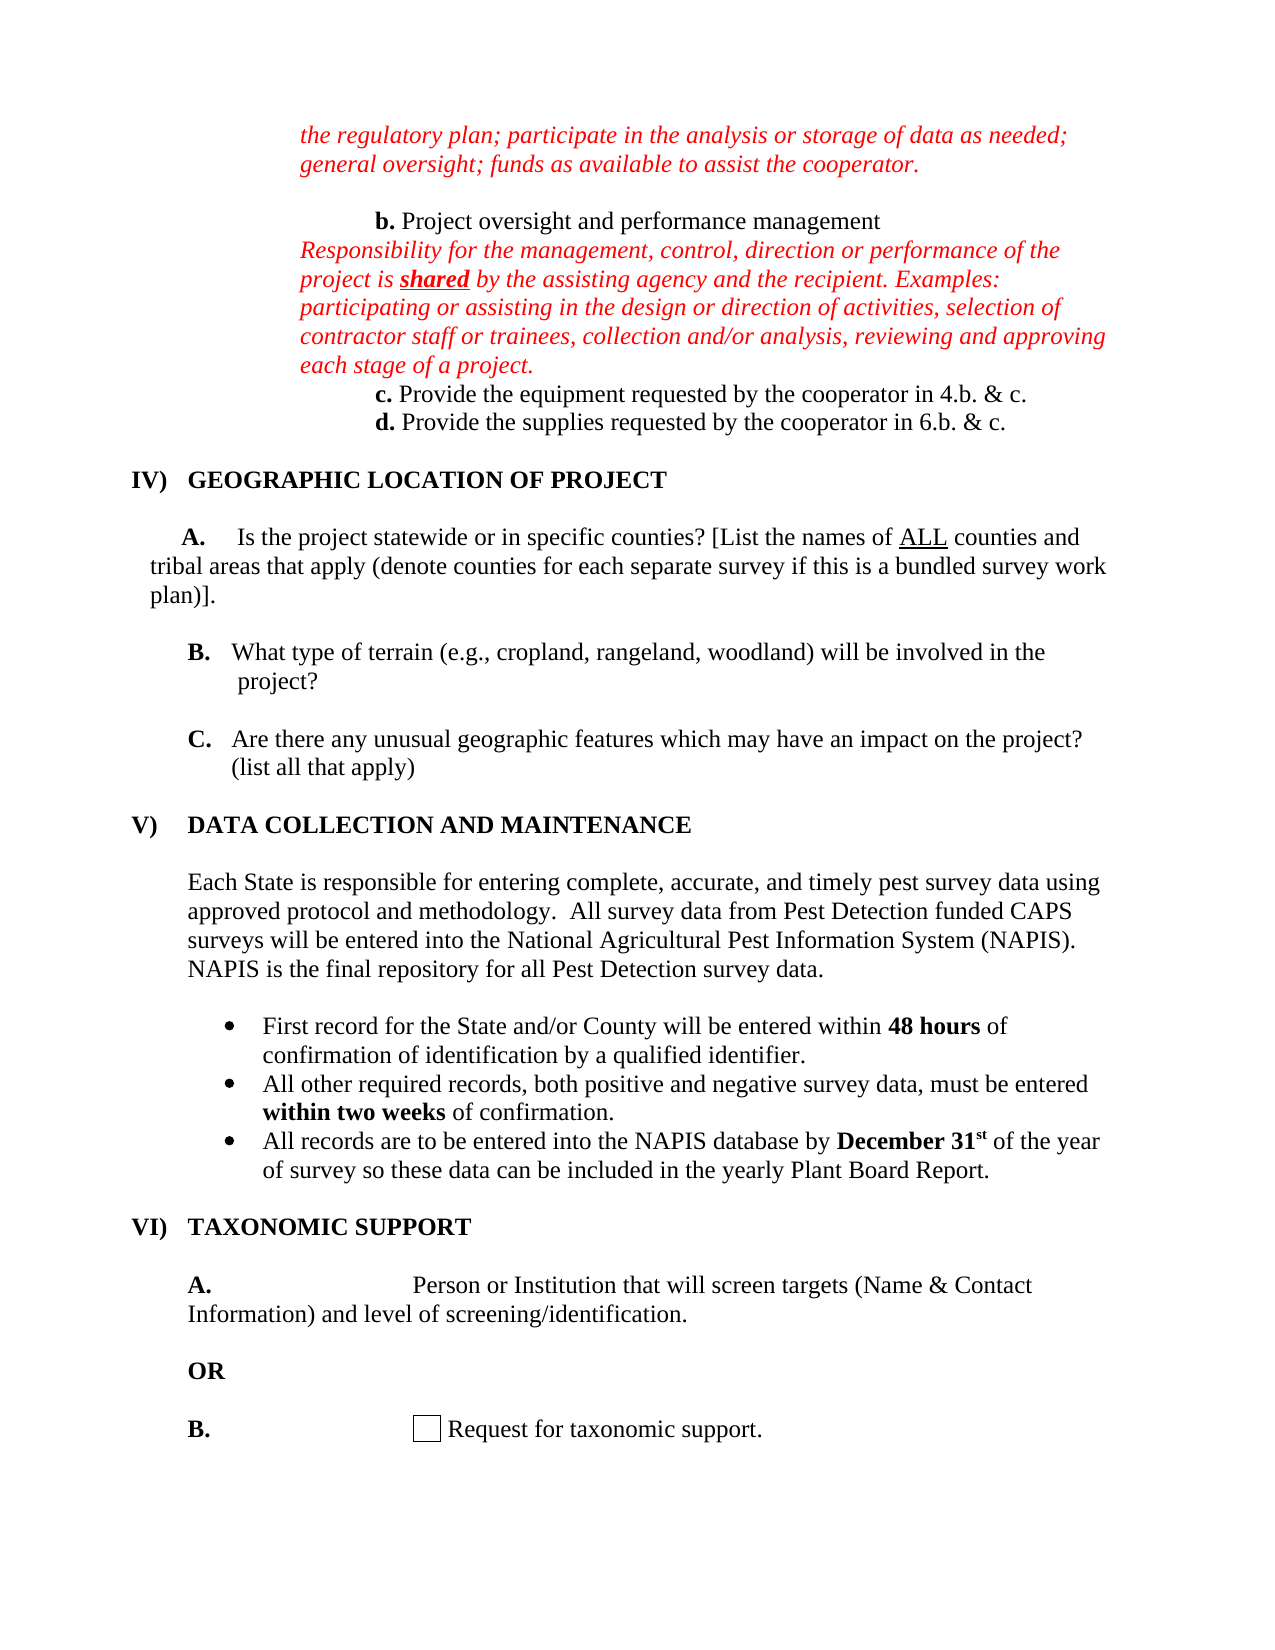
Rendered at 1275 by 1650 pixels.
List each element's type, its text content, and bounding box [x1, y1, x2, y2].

text A. Is the project statewide or in specific counties? [List the names of ALL counties and tribal areas that apply (denote counties for each separate survey if this is a bundled survey work plan)]. [150, 522, 1125, 609]
list Request for taxonomic support. [187, 1414, 1125, 1442]
list DATA COLLECTION AND MAINTENANCE [131, 810, 1125, 839]
list Are there any unusual geographic features which may have an impact on the project? (list all that apply) [187, 724, 1125, 781]
text OR [187, 1356, 1125, 1385]
list What type of terrain (e.g., cropland, rangeland, woodland) will be involved in the [187, 637, 1125, 666]
list All records are to be entered into the NAPIS database by December 31st of the year of survey so these data can be included in the yearly Plant Board Report. [225, 1126, 1125, 1184]
text project? [225, 666, 1125, 695]
text d. Provide the supplies requested by the cooperator in 6.b. & c. [375, 407, 1125, 436]
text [300, 120, 1125, 177]
list All other required records, both positive and negative survey data, must be entered within two weeks of confirmation. [225, 1069, 1125, 1126]
list Person or Institution that will screen targets (Name & Contact Information) and level of screening/identification. [187, 1270, 1125, 1327]
list GEOGRAPHIC LOCATION OF PROJECT [131, 465, 1125, 494]
text b. Project oversight and performance management Responsibility for the management, control, direction or performance of the project is shared by the assisting agency and the recipient. Examples: participating or assisting in the design or direction of activities, selection of contractor staff or trainees, collection and/or analysis, reviewing and approving each stage of a project. c. Provide the equipment requested by the cooperator in 4.b. & c. [300, 206, 1125, 407]
list TAXONOMIC SUPPORT [131, 1212, 1125, 1241]
list First record for the State and/or County will be entered within 48 hours of confirmation of identification by a qualified identifier. [225, 1011, 1125, 1069]
text Each State is responsible for entering complete, accurate, and timely pest survey data using approved protocol and methodology. All survey data from Pest Detection funded CAPS surveys will be entered into the National Agricultural Pest Information System (NAPIS). NAPIS is the final repository for all Pest Detection survey data. [187, 867, 1125, 982]
